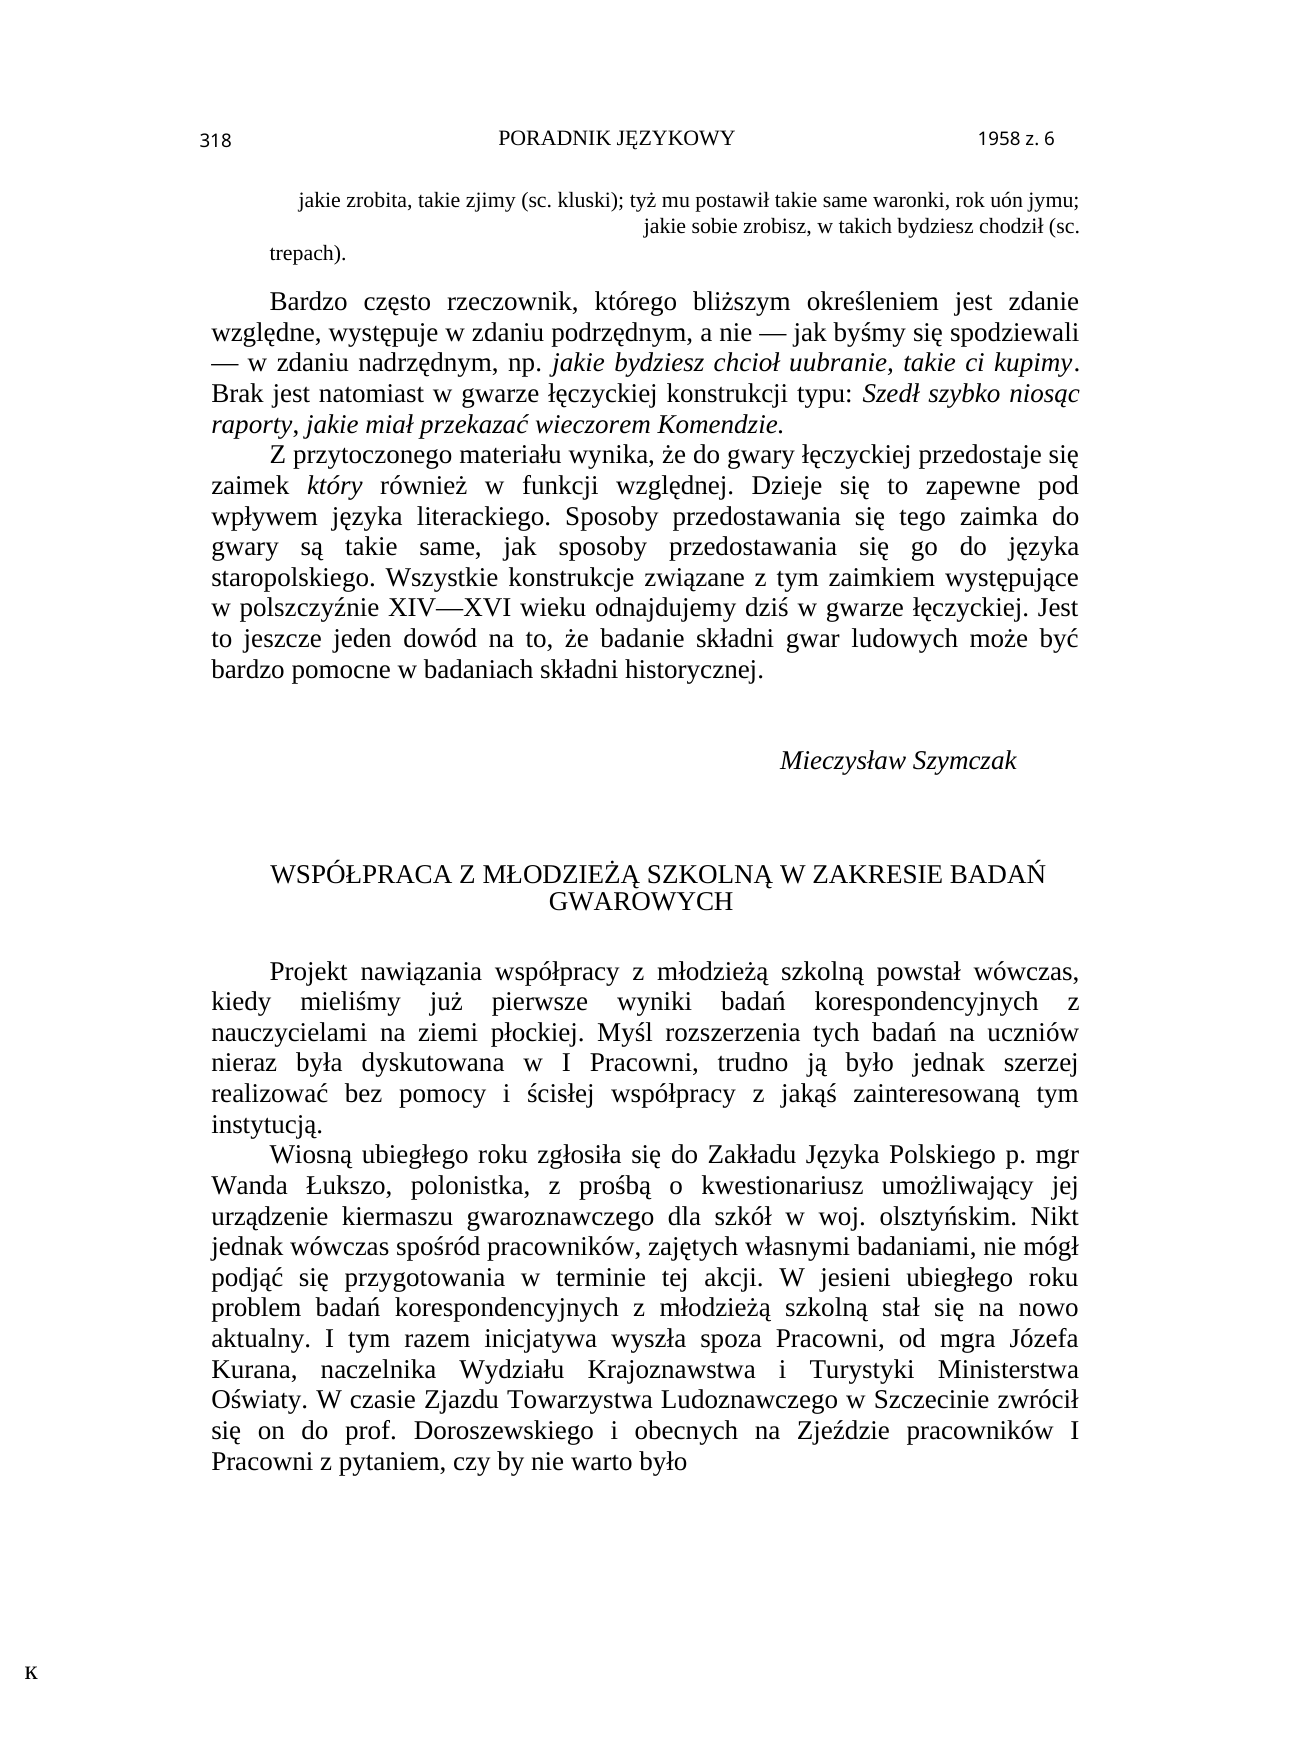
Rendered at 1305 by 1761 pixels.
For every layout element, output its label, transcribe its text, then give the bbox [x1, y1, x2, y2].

text WSPÓŁPRACA Z MŁODZIEŻĄ SZKOLNĄ W ZAKRESIE BADAŃ [151, 862, 1047, 889]
text Projekt nawiązania współpracy z młodzieżą szkolną powstał wówczas, kiedy mieliśmy już pierwsze wyniki badań korespondencyjnych z nauczycielami na ziemi płockiej. Myśl rozszerzenia tych badań na uczniów nieraz była dyskutowana w I Pracowni, trudno ją było jednak szerzej realizować bez pomocy i ścisłej współpracy z jakąś zainteresowaną tym instytucją. [211, 956, 1080, 1139]
text Bardzo często rzeczownik, którego bliższym określeniem jest zdanie względne, występuje w zdaniu podrzędnym, a nie — jak byśmy się spodziewali — w zdaniu nadrzędnym, np. jakie bydziesz chcioł uubranie, takie ci kupimy. Brak jest natomiast w gwarze łęczyckiej konstrukcji typu: Szedł szybko niosąc raporty, jakie miał przekazać wieczorem Komendzie. [211, 286, 1080, 439]
text GWAROWYCH [548, 889, 1080, 916]
text Z przytoczonego materiału wynika, że do gwary łęczyckiej przedostaje się zaimek który również w funkcji względnej. Dzieje się to zapewne pod wpływem języka literackiego. Sposoby przedostawania się tego zaimka do gwary są takie same, jak sposoby przedostawania się go do języka staropolskiego. Wszystkie konstrukcje związane z tym zaimkiem występujące w polszczyźnie XIV—XVI wieku odnajdujemy dziś w gwarze łęczyckiej. Jest to jeszcze jeden dowód na to, że badanie składni gwar ludowych może być bardzo pomocne w badaniach składni historycznej. [211, 439, 1080, 684]
text Mieczysław Szymczak [780, 748, 1017, 775]
text trepach). [211, 239, 1080, 265]
text Wiosną ubiegłego roku zgłosiła się do Zakładu Języka Polskiego p. mgr Wanda Łukszo, polonistka, z prośbą o kwestionariusz umożliwający jej urządzenie kiermaszu gwaroznawczego dla szkół w woj. olsztyńskim. Nikt jednak wówczas spośród pracowników, zajętych własnymi badaniami, nie mógł podjąć się przygotowania w terminie tej akcji. W jesieni ubiegłego roku problem badań korespondencyjnych z młodzieżą szkolną stał się na nowo aktualny. I tym razem inicjatywa wyszła spoza Pracowni, od mgra Józefa Kurana, naczelnika Wydziału Krajoznawstwa i Turystyki Ministerstwa Oświaty. W czasie Zjazdu Towarzystwa Ludoznawczego w Szczecinie zwrócił się on do prof. Doroszewskiego i obecnych na Zjeździe pracowników I Pracowni z pytaniem, czy by nie warto było [211, 1139, 1080, 1476]
text к [24, 1658, 38, 1685]
text 318 [199, 132, 232, 151]
text 1958 z. 6 [977, 130, 1055, 149]
text PORADNIK JĘZYKOWY [498, 128, 736, 150]
text jakie zrobita, takie zjimy (sc. kluski); tyż mu postawił takie same waronki, rok uón jymu; jakie sobie zrobisz, w takich bydziesz chodził (sc. [269, 186, 1080, 239]
